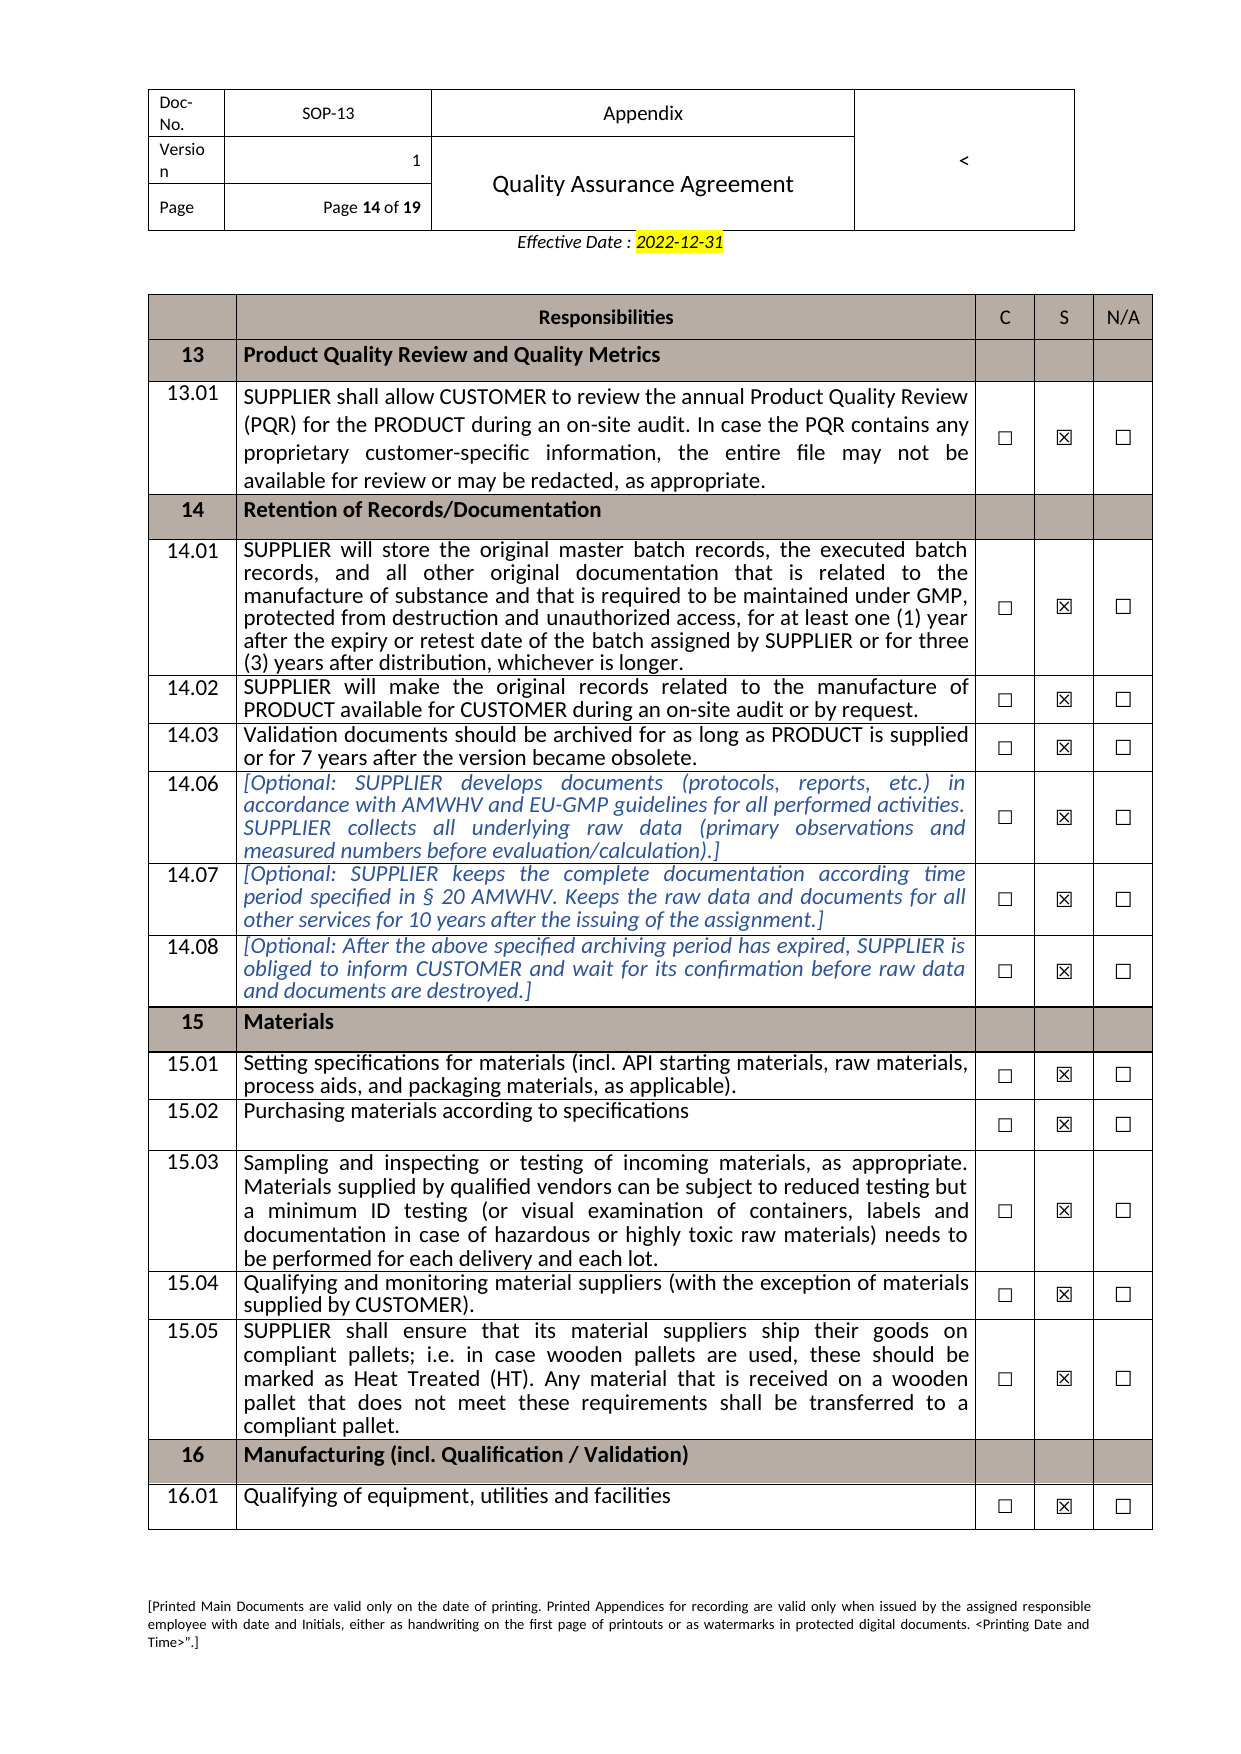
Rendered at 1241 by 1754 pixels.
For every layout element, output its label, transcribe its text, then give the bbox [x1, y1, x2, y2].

table_header C [976, 295, 1034, 339]
table_cell [1035, 676, 1093, 723]
table_cell 16 [149, 1440, 236, 1483]
table_cell [1035, 772, 1093, 863]
table_cell 14.07 [149, 864, 236, 934]
table_cell [1035, 936, 1093, 1006]
table_cell [1035, 340, 1093, 381]
table_cell 15.01 [149, 1053, 236, 1099]
table_cell Materials [237, 1008, 975, 1051]
table_cell [1035, 864, 1093, 934]
table_cell Qualifying of equipment, utilities and facilities [237, 1485, 975, 1528]
table_cell 15.04 [149, 1272, 236, 1319]
table_cell Product Quality Review and Quality Metrics [237, 340, 975, 381]
table_cell [Optional: SUPPLIER develops documents (protocols, reports, etc.) in accordance with AMWHV and EU-GMP guidelines for all performed activities. SUPPLIER collects all underlying raw data (primary observations and measured numbers before evaluation/calculation).] [237, 772, 975, 863]
table_cell [1035, 724, 1093, 771]
table_cell [976, 495, 1034, 539]
table_header S [1035, 295, 1093, 339]
table_cell [Optional: SUPPLIER keeps the complete documentation according time period specified in § 20 AMWHV. Keeps the raw data and documents for all other services for 10 years after the issuing of the assignment.] [237, 864, 975, 934]
table_cell 14.08 [149, 936, 236, 1006]
table_cell SUPPLIER will make the original records related to the manufacture of PRODUCT available for CUSTOMER during an on-site audit or by request. [237, 676, 975, 723]
table_cell [1035, 1272, 1093, 1319]
table_cell 15.05 [149, 1320, 236, 1439]
table_cell 14.02 [149, 676, 236, 723]
table_cell Retention of Records/Documentation [237, 495, 975, 539]
table_cell [1035, 1485, 1093, 1528]
table_cell 16.01 [149, 1485, 236, 1528]
table_cell 14.03 [149, 724, 236, 771]
table_cell 13 [149, 340, 236, 381]
table_header Responsibilities [237, 295, 975, 339]
table_cell Sampling and inspecting or testing of incoming materials, as appropriate. Materials supplied by qualified vendors can be subject to reduced testing but a minimum ID testing (or visual examination of containers, labels and documentation in case of hazardous or highly toxic raw materials) needs to be performed for each delivery and each lot. [237, 1151, 975, 1271]
table_cell [Optional: After the above specified archiving period has expired, SUPPLIER is obliged to inform CUSTOMER and wait for its confirmation before raw data and documents are destroyed.] [237, 936, 975, 1006]
table_cell [976, 1440, 1034, 1483]
table_cell [1035, 1053, 1093, 1099]
table_cell [1035, 1320, 1093, 1439]
table_cell [1035, 1151, 1093, 1271]
table_cell [1035, 1100, 1093, 1150]
table_cell [976, 340, 1034, 381]
table_cell Purchasing materials according to specifications [237, 1100, 975, 1150]
table_cell [1035, 1440, 1093, 1483]
table_cell 15 [149, 1008, 236, 1051]
table_cell SUPPLIER shall ensure that its material suppliers ship their goods on compliant pallets; i.e. in case wooden pallets are used, these should be marked as Heat Treated (HT). Any material that is received on a wooden pallet that does not meet these requirements shall be transferred to a compliant pallet. [237, 1320, 975, 1439]
table_cell 13.01 [149, 382, 236, 494]
table_cell [1094, 1008, 1152, 1051]
table_cell Setting specifications for materials (incl. API starting materials, raw materials, process aids, and packaging materials, as applicable). [237, 1053, 975, 1099]
table_cell SUPPLIER will store the original master batch records, the executed batch records, and all other original documentation that is related to the manufacture of substance and that is required to be maintained under GMP, protected from destruction and unauthorized access, for at least one (1) year after the expiry or retest date of the batch assigned by SUPPLIER or for three (3) years after distribution, whichever is longer. [237, 540, 975, 675]
table_cell [1094, 1440, 1152, 1483]
table_cell [1035, 1008, 1093, 1051]
table_cell [1035, 495, 1093, 539]
table_cell 14.01 [149, 540, 236, 675]
table_cell 15.02 [149, 1100, 236, 1150]
table_cell [1035, 540, 1093, 675]
table_cell [976, 1008, 1034, 1051]
table_cell [1035, 382, 1093, 494]
table_cell [1094, 495, 1152, 539]
table_cell 15.03 [149, 1151, 236, 1271]
table_header [149, 295, 236, 339]
table_cell 14 [149, 495, 236, 539]
table_cell Qualifying and monitoring material suppliers (with the exception of materials supplied by CUSTOMER). [237, 1272, 975, 1319]
table_cell Validation documents should be archived for as long as PRODUCT is supplied or for 7 years after the version became obsolete. [237, 724, 975, 771]
table_header N/A [1094, 295, 1152, 339]
table_cell Manufacturing (incl. Qualification / Validation) [237, 1440, 975, 1483]
table_cell 14.06 [149, 772, 236, 863]
table_cell [1094, 340, 1152, 381]
table_cell SUPPLIER shall allow CUSTOMER to review the annual Product Quality Review (PQR) for the PRODUCT during an on-site audit. In case the PQR contains any proprietary customer-specific information, the entire file may not be available for review or may be redacted, as appropriate. [237, 382, 975, 494]
